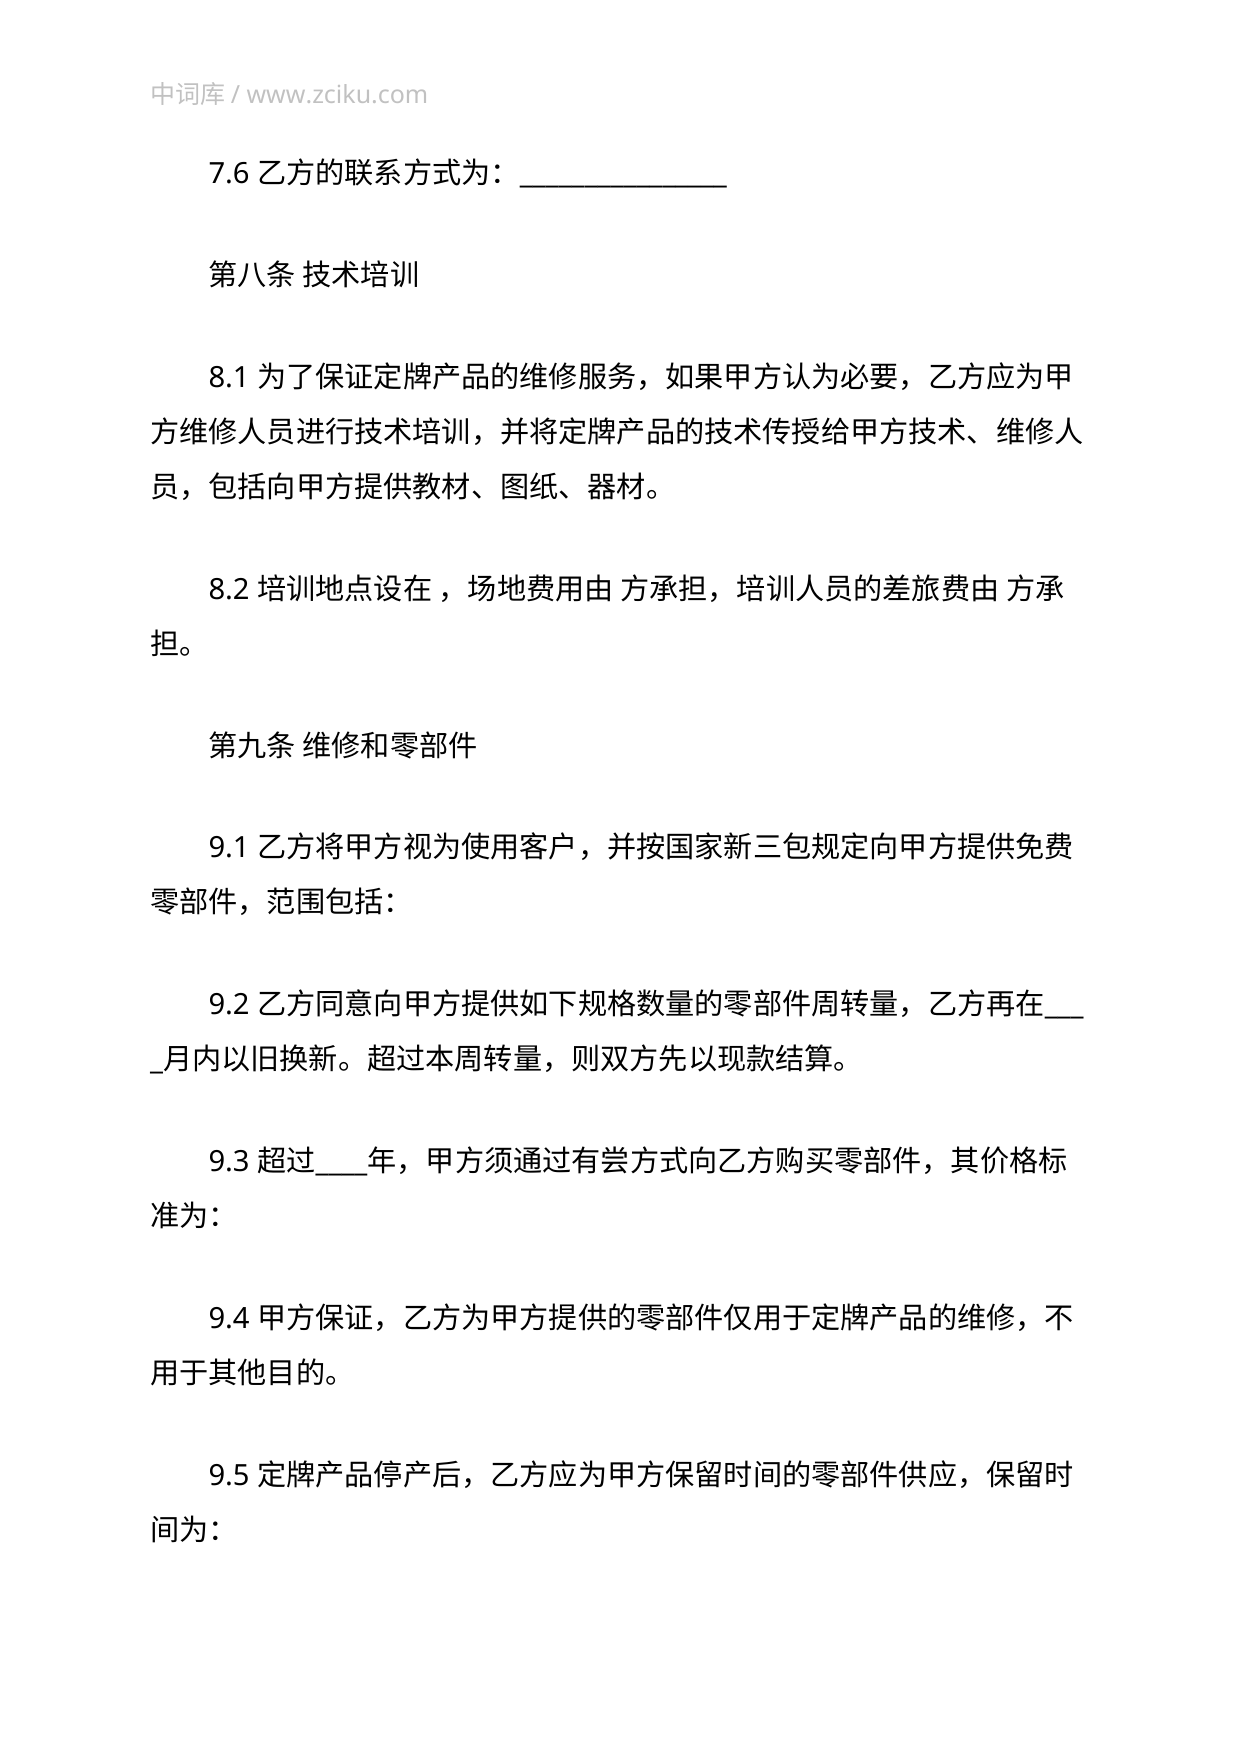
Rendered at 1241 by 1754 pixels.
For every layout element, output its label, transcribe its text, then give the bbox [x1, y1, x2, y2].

text 9.2 乙方同意向甲方提供如下规格数量的零部件周转量，乙方再在____月内以旧换新。超过本周转量，则双方先以现款结算。 [150, 981, 1090, 1078]
text 第八条 技术培训 [150, 252, 1090, 294]
text 9.1 乙方将甲方视为使用客户，并按国家新三包规定向甲方提供免费零部件，范围包括： [150, 824, 1090, 921]
text 9.5 定牌产品停产后，乙方应为甲方保留时间的零部件供应，保留时间为： [150, 1451, 1090, 1548]
text 第九条 维修和零部件 [150, 722, 1090, 764]
text 9.4 甲方保证，乙方为甲方提供的零部件仅用于定牌产品的维修，不用于其他目的。 [150, 1294, 1090, 1392]
text 8.2 培训地点设在 ，场地费用由 方承担，培训人员的差旅费由 方承担。 [150, 565, 1090, 663]
text 8.1 为了保证定牌产品的维修服务，如果甲方认为必要，乙方应为甲方维修人员进行技术培训，并将定牌产品的技术传授给甲方技术、维修人员，包括向甲方提供教材、图纸、器材。 [150, 354, 1090, 506]
text 9.3 超过____年，甲方须通过有尝方式向乙方购买零部件，其价格标准为： [150, 1138, 1090, 1235]
text 7.6 乙方的联系方式为：________________ [150, 150, 1090, 192]
